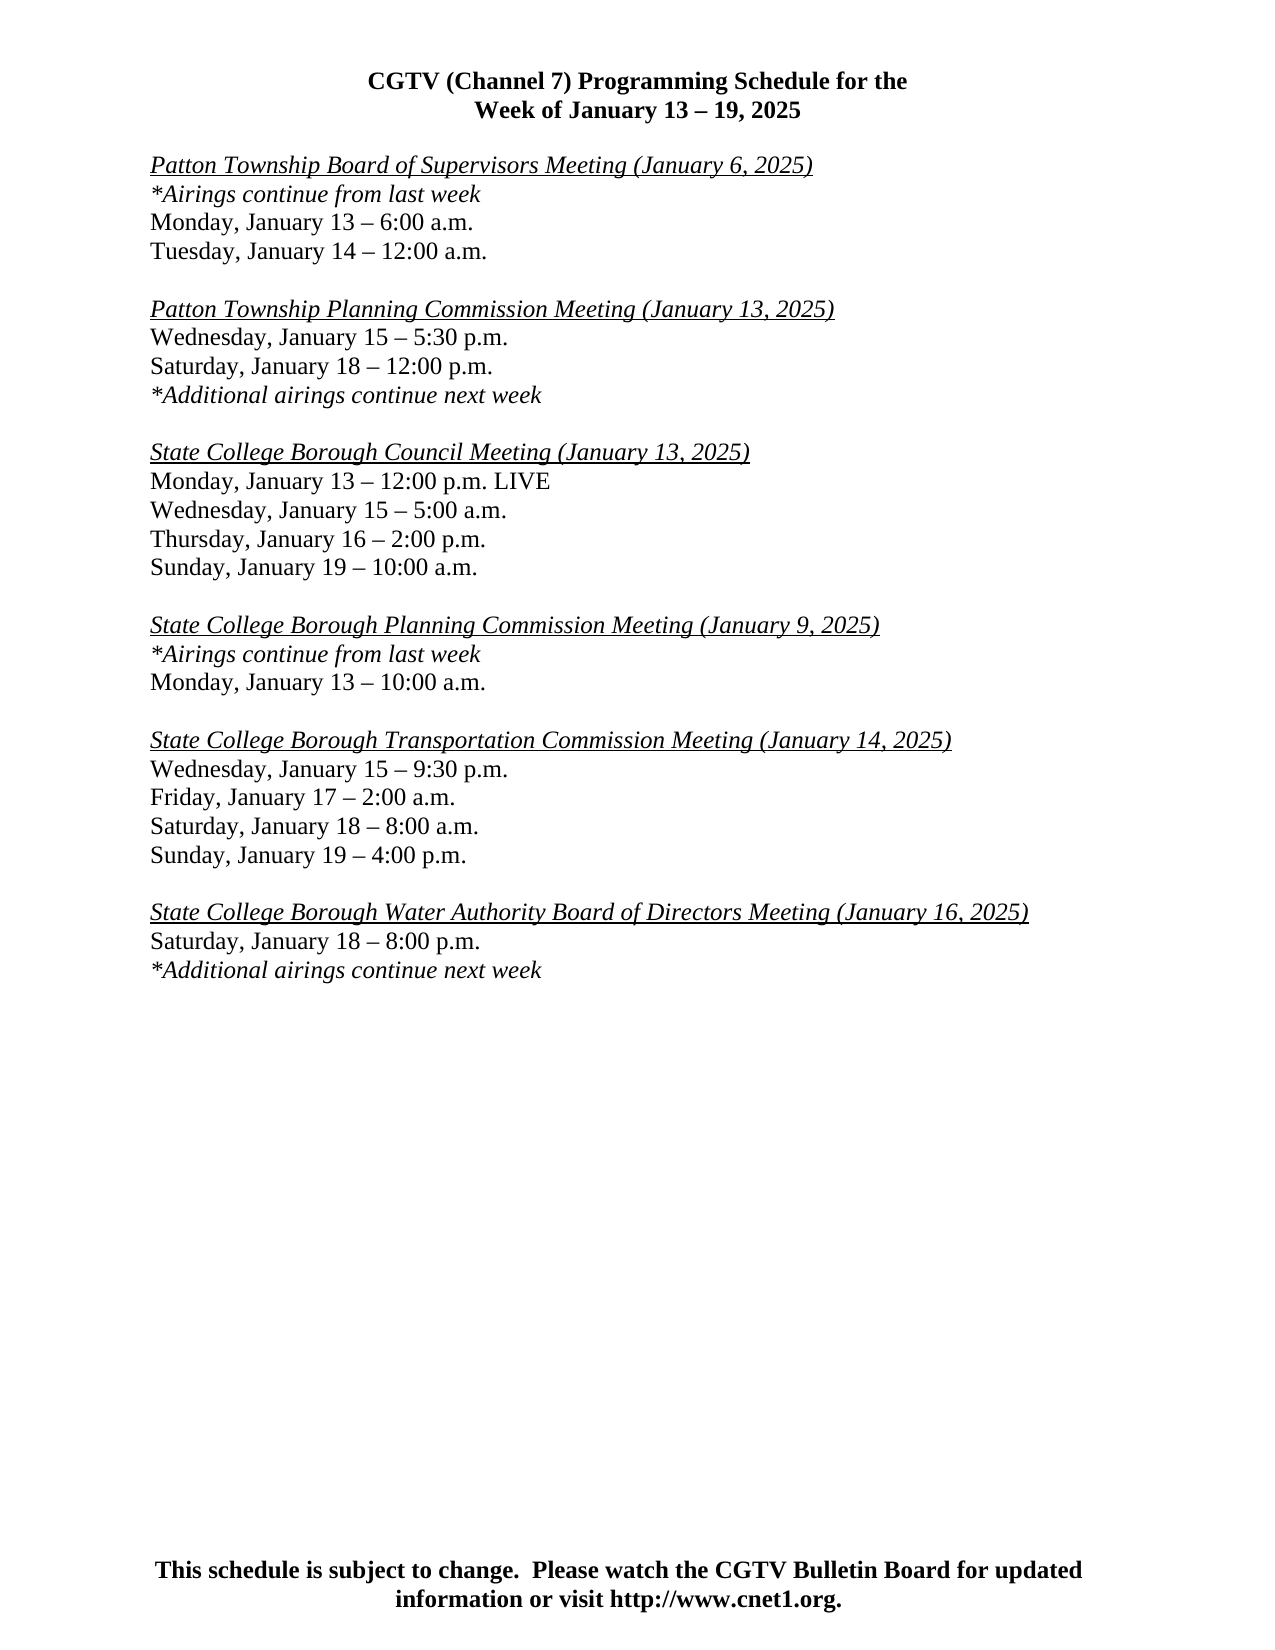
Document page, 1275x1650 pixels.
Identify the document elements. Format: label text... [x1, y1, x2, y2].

text State College Borough Planning Commission Meeting (January 9, 2025) [150, 610, 1125, 639]
text *Additional airings continue next week [150, 380, 1125, 409]
text Saturday, January 18 – 12:00 p.m. [150, 351, 1125, 380]
text Friday, January 17 – 2:00 a.m. [150, 782, 1125, 811]
text Monday, January 13 – 12:00 p.m. LIVE [150, 466, 1125, 495]
text Wednesday, January 15 – 5:30 p.m. [150, 322, 1125, 351]
text State College Borough Water Authority Board of Directors Meeting (January 16, 2025) [150, 897, 1125, 926]
text *Airings continue from last week [150, 639, 1125, 667]
text Sunday, January 19 – 10:00 a.m. [150, 552, 1125, 581]
text Patton Township Planning Commission Meeting (January 13, 2025) [150, 294, 1125, 322]
text Saturday, January 18 – 8:00 a.m. [150, 811, 1125, 840]
text State College Borough Transportation Commission Meeting (January 14, 2025) [150, 725, 1125, 754]
text Monday, January 13 – 6:00 a.m. [150, 207, 1125, 236]
text Thursday, January 16 – 2:00 p.m. [150, 524, 1125, 552]
text Monday, January 13 – 10:00 a.m. [150, 667, 1125, 696]
text Saturday, January 18 – 8:00 p.m. [150, 926, 1125, 955]
text *Additional airings continue next week [150, 955, 1125, 984]
text Wednesday, January 15 – 9:30 p.m. [150, 754, 1125, 782]
text Sunday, January 19 – 4:00 p.m. [150, 840, 1125, 869]
text Wednesday, January 15 – 5:00 a.m. [150, 495, 1125, 524]
text State College Borough Council Meeting (January 13, 2025) [150, 437, 1125, 466]
text *Airings continue from last week [150, 179, 1125, 207]
text Tuesday, January 14 – 12:00 a.m. [150, 236, 1125, 265]
text Patton Township Board of Supervisors Meeting (January 6, 2025) [150, 150, 1125, 179]
